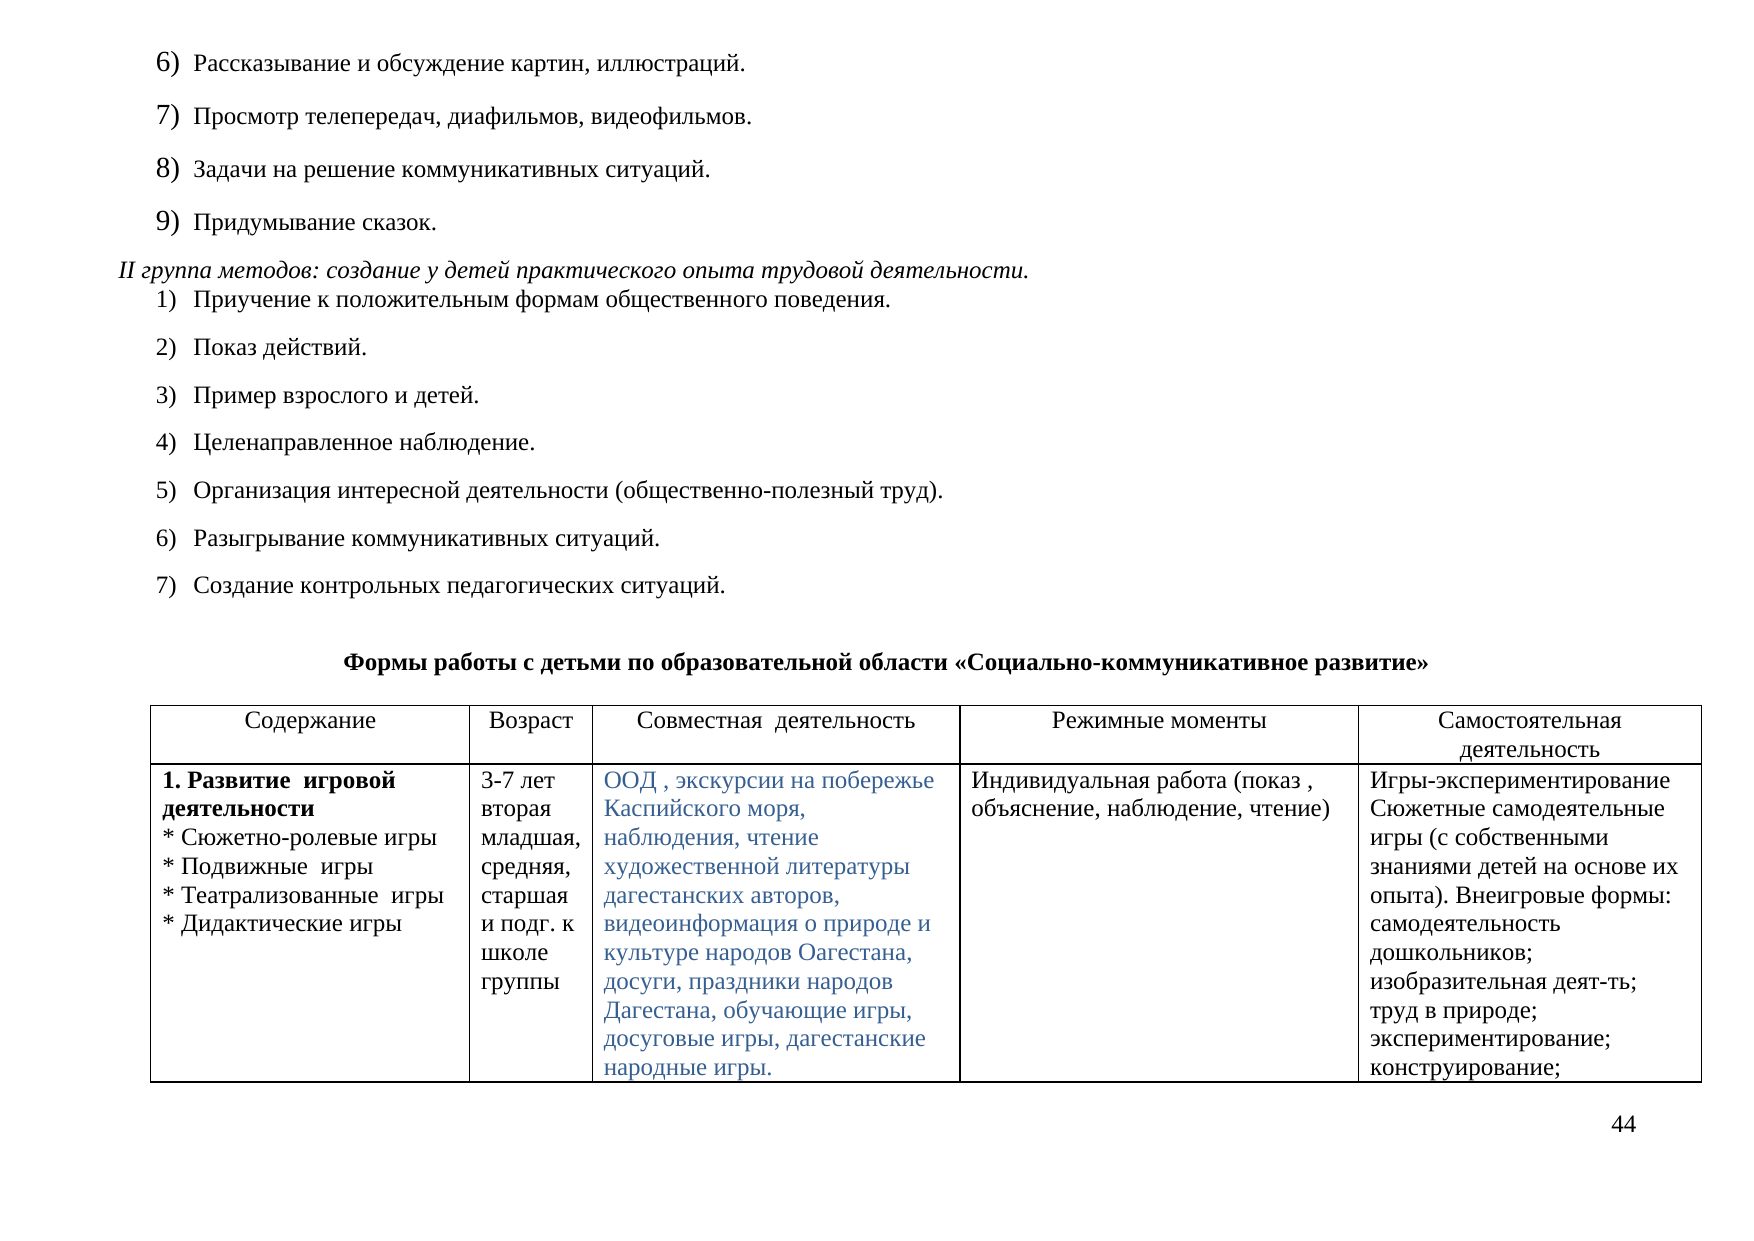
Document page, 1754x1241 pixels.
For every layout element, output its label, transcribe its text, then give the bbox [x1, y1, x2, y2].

list Разыгрывание коммуникативных ситуаций. [156, 523, 1636, 552]
list Создание контрольных педагогических ситуаций. [156, 571, 1636, 599]
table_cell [470, 765, 592, 1081]
list Задачи на решение коммуникативных ситуаций. [156, 150, 1636, 183]
list Показ действий. [156, 332, 1636, 361]
table_header Самостоятельная деятельность [1359, 706, 1701, 763]
text II группа методов: создание у детей практического опыта трудовой деятельности. [118, 256, 1636, 284]
list Целенаправленное наблюдение. [156, 427, 1636, 456]
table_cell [1359, 765, 1701, 1081]
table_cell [151, 765, 469, 1081]
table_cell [593, 765, 959, 1081]
list Придумывание сказок. [156, 203, 1636, 236]
list Пример взрослого и детей. [156, 380, 1636, 408]
list Организация интересной деятельности (общественно-полезный труд). [156, 475, 1636, 504]
list Рассказывание и обсуждение картин, иллюстраций. [156, 44, 1636, 78]
table_header Совместная деятельность [593, 706, 959, 763]
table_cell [961, 765, 1358, 1081]
list Приучение к положительным формам общественного поведения. [156, 284, 1636, 313]
table_header Режимные моменты [961, 706, 1358, 763]
table_header Возраст [470, 706, 592, 763]
table_header Содержание [151, 706, 469, 763]
list Просмотр телепередач, диафильмов, видеофильмов. [156, 97, 1636, 131]
text Формы работы с детьми по образовательной области «Социально-коммуникативное развитие» [118, 647, 1636, 676]
